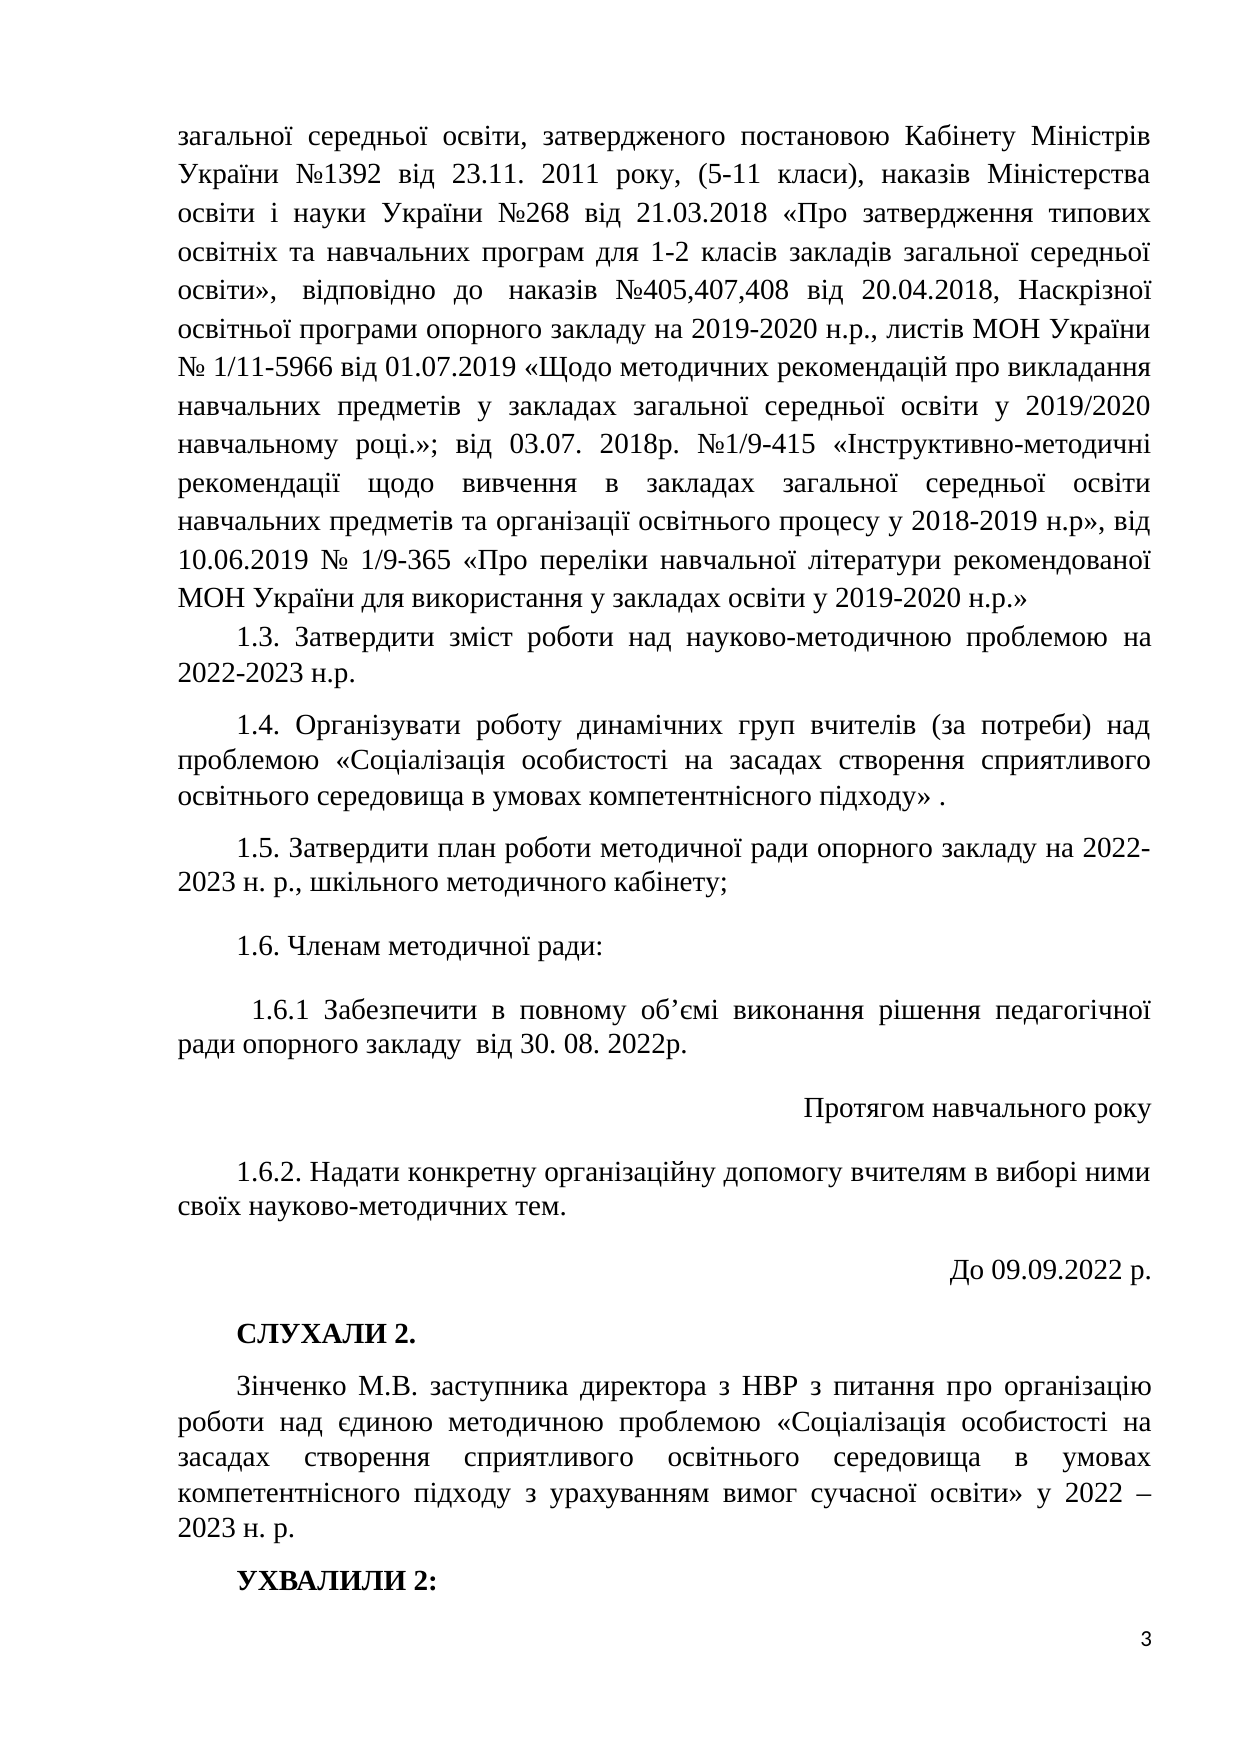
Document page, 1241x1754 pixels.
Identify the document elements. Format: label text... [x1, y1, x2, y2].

text 1.5. Затвердити план роботи методичної ради опорного закладу на 2022-2023 н. р., шкільного методичного кабінету; [177, 830, 1152, 897]
text 1.6.1 Забезпечити в повному об’ємі виконання рішення педагогічної ради опорного закладу від 30. 08. 2022р. [177, 992, 1152, 1059]
text До 09.09.2022 р. [177, 1252, 1152, 1286]
text Протягом навчального року [177, 1090, 1152, 1123]
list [177, 118, 1152, 614]
text Зінченко М.В. заступника директора з НВР з питання про організацію роботи над єдиною методичною проблемою «Соціалізація особистості на засадах створення сприятливого освітнього середовища в умовах компетентнісного підходу з урахуванням вимог сучасної освіти» у 2022 – 2023 н. р. [177, 1368, 1152, 1544]
text СЛУХАЛИ 2. [177, 1316, 1152, 1350]
text 1.6. Членам методичної ради: [177, 928, 1152, 961]
text 1.4. Організувати роботу динамічних груп вчителів (за потреби) над проблемою «Соціалізація особистості на засадах створення сприятливого освітнього середовища в умовах компетентнісного підходу» . [177, 707, 1152, 811]
text УХВАЛИЛИ 2: [177, 1563, 1152, 1596]
text 1.6.2. Надати конкретну організаційну допомогу вчителям в виборі ними своїх науково-методичних тем. [177, 1154, 1152, 1221]
text 1.3. Затвердити зміст роботи над науково-методичною проблемою на 2022-2023 н.р. [177, 619, 1152, 688]
